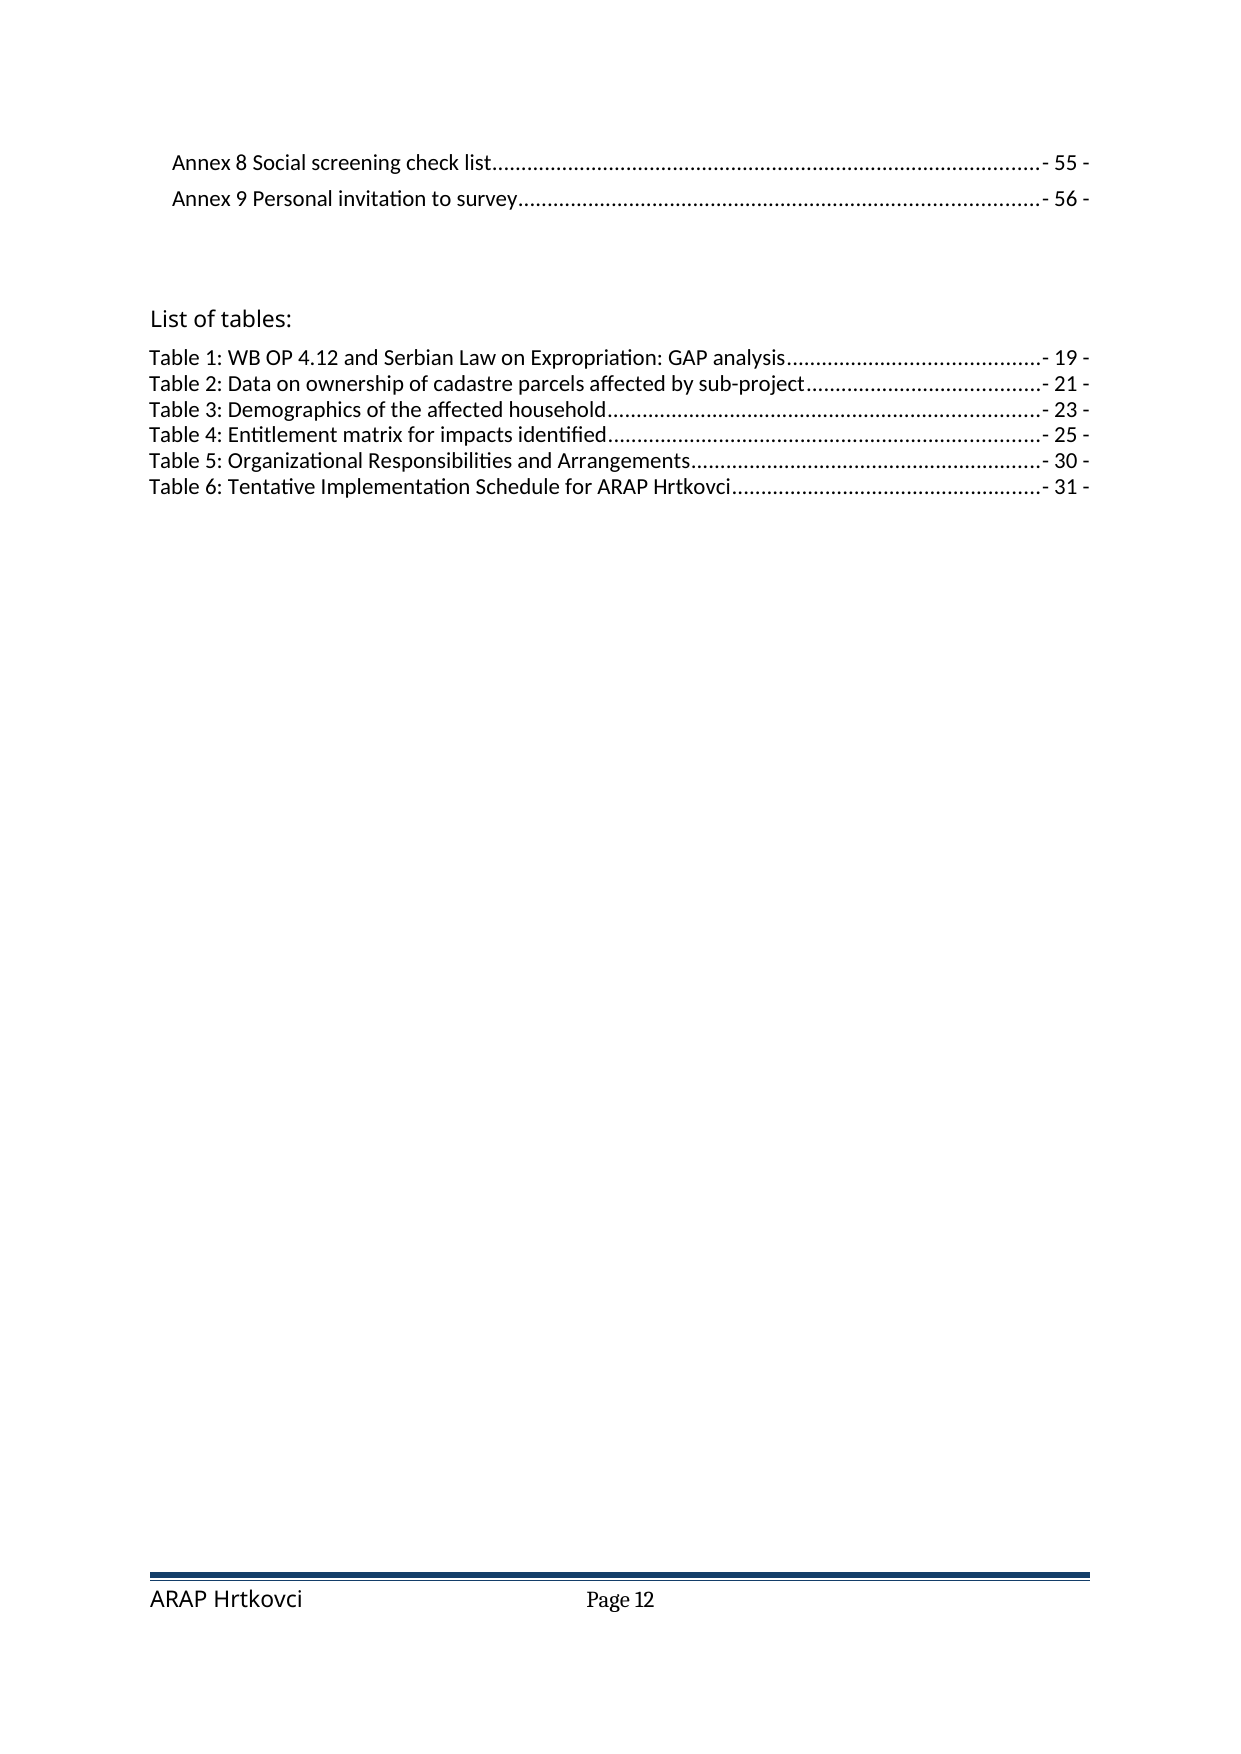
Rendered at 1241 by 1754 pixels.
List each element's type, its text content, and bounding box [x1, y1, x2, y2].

text Table 5: Organizational Responsibilities and Arrangements - 30 - [149, 448, 1090, 474]
text List of tables: [150, 304, 1090, 333]
text Table 3: Demographics of the affected household - 23 - [149, 397, 1090, 422]
text Table 2: Data on ownership of cadastre parcels affected by sub-project - 21 - [149, 371, 1090, 397]
text Table 4: Entitlement matrix for impacts identified - 25 - [149, 422, 1090, 448]
text Table 6: Tentative Implementation Schedule for ARAP Hrtkovci - 31 - [149, 474, 1090, 499]
text Table 1: WB OP 4.12 and Serbian Law on Expropriation: GAP analysis - 19 - [149, 345, 1090, 371]
